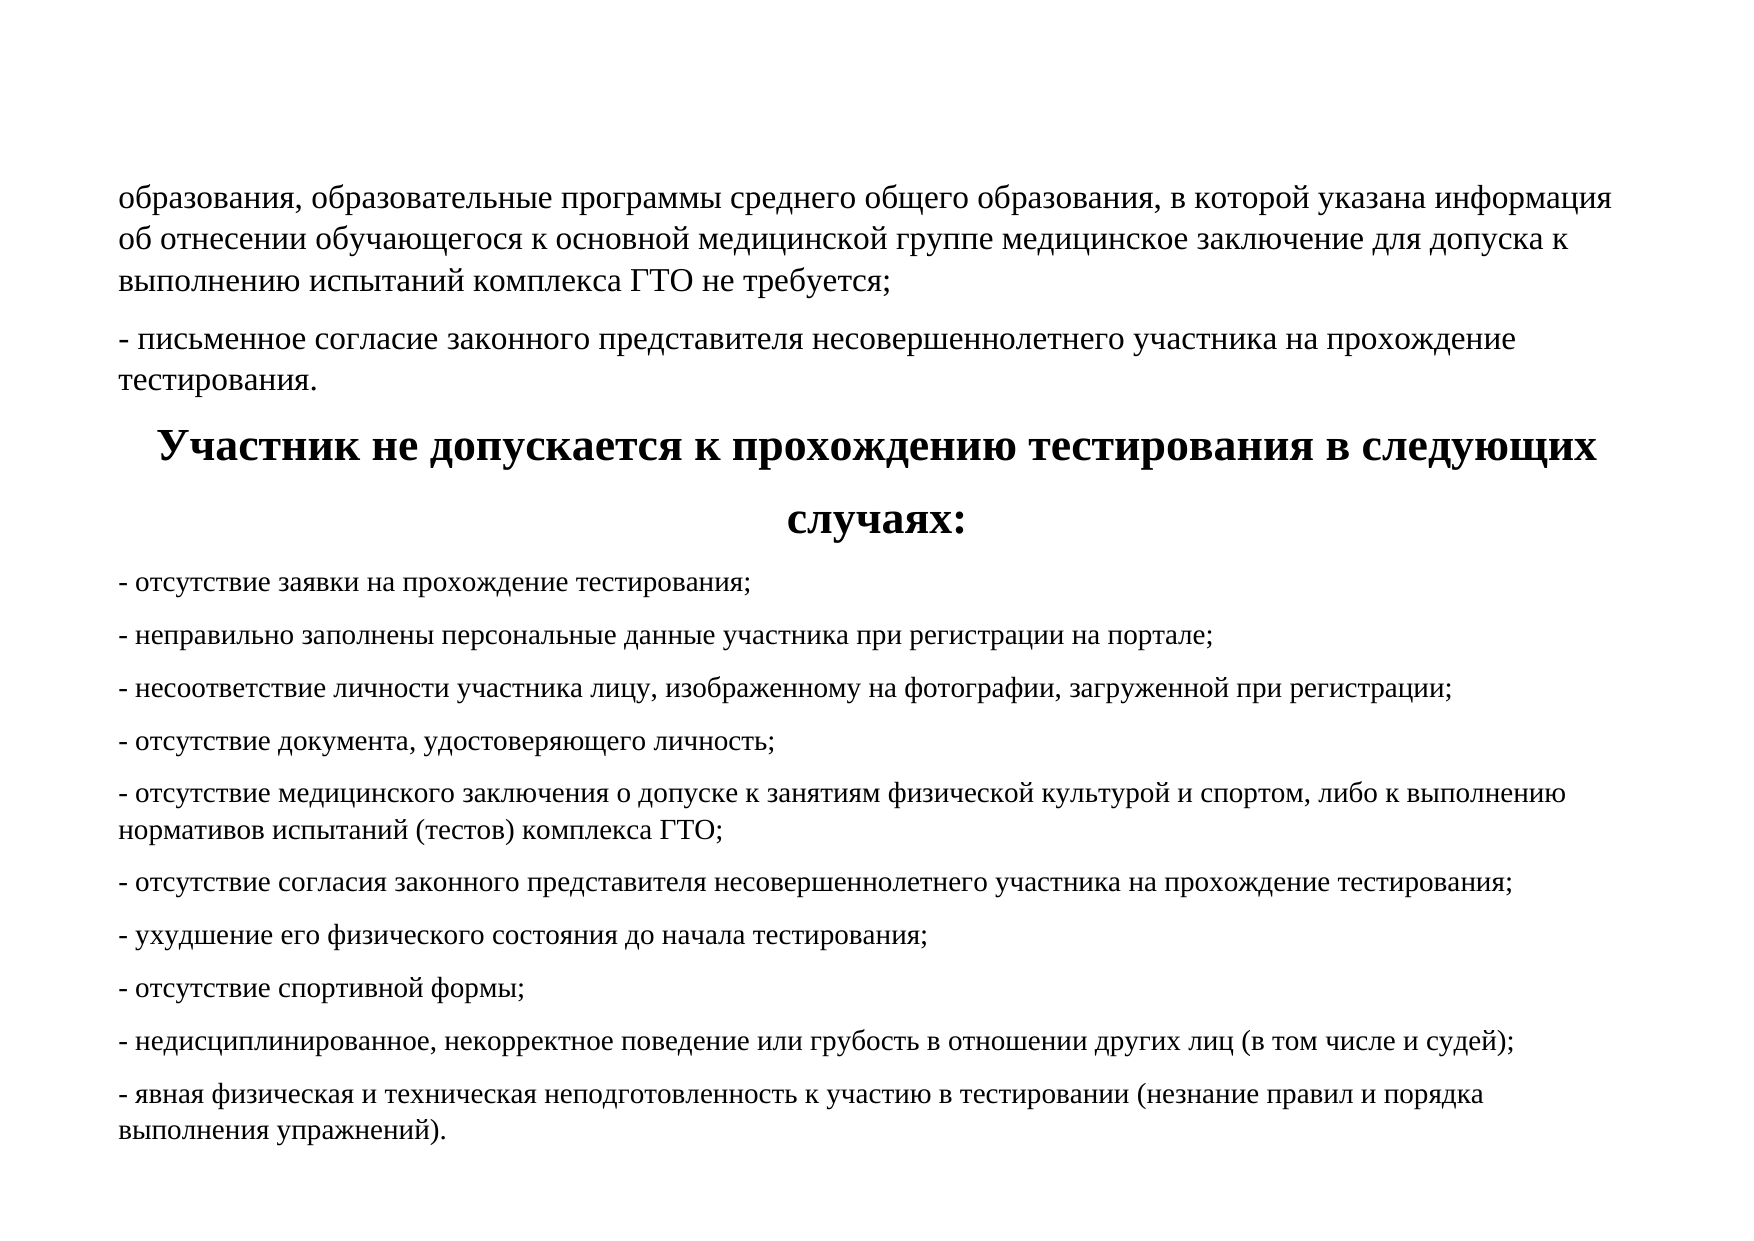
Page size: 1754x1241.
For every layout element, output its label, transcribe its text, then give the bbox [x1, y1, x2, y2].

text - отсутствие документа, удостоверяющего личность; [118, 723, 1636, 756]
text - несоответствие личности участника лицу, изображенному на фотографии, загруженной при регистрации; [118, 670, 1636, 703]
text - отсутствие заявки на прохождение тестирования; [118, 564, 1636, 598]
text - отсутствие медицинского заключения о допуске к занятиям физической культурой и спортом, либо к выполнению нормативов испытаний (тестов) комплекса ГТО; [118, 776, 1636, 845]
text - отсутствие согласия законного представителя несовершеннолетнего участника на прохождение тестирования; [118, 864, 1636, 898]
text - письменное согласие законного представителя несовершеннолетнего участника на прохождение тестирования. [118, 318, 1636, 398]
text случаях: [118, 491, 1636, 543]
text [118, 177, 1636, 298]
text - ухудшение его физического состояния до начала тестирования; [118, 917, 1636, 951]
text - отсутствие спортивной формы; [118, 970, 1636, 1004]
text - неправильно заполнены персональные данные участника при регистрации на портале; [118, 617, 1636, 651]
text - явная физическая и техническая неподготовленность к участию в тестировании (незнание правил и порядка выполнения упражнений). [118, 1076, 1636, 1146]
text Участник не допускается к прохождению тестирования в следующих [118, 417, 1636, 470]
text - недисциплинированное, некорректное поведение или грубость в отношении других лиц (в том числе и судей); [118, 1023, 1636, 1057]
